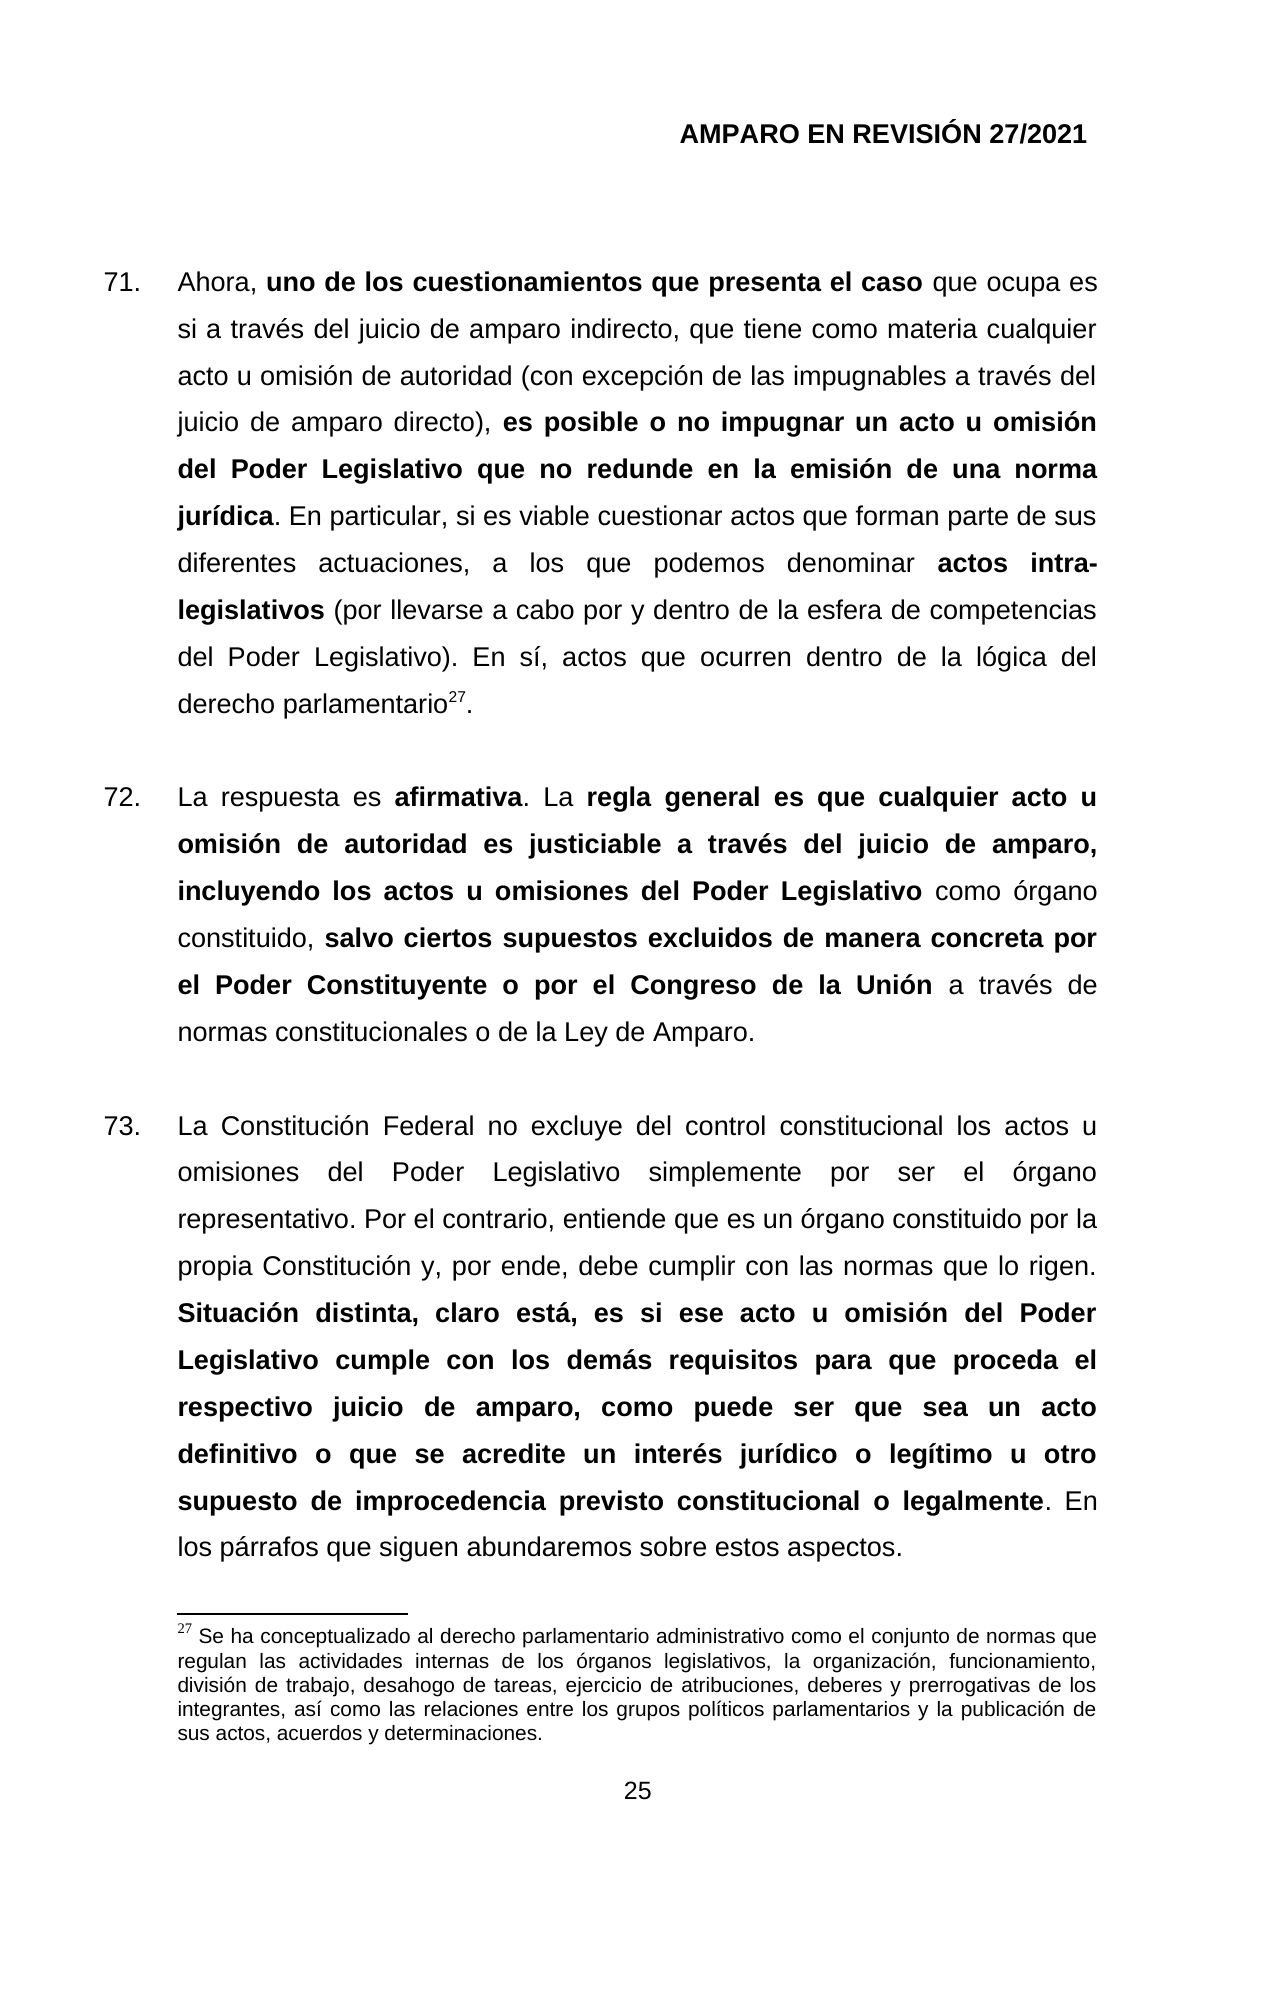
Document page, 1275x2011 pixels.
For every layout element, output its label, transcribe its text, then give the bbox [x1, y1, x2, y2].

list Ahora, uno de los cuestionamientos que presenta el caso que ocupa es si a través del juicio de amparo indirecto, que tiene como materia cualquier acto u omisión de autoridad (con excepción de las impugnables a través del juicio de amparo directo), es posible o no impugnar un acto u omisión del Poder Legislativo que no redunde en la emisión de una norma jurídica. En particular, si es viable cuestionar actos que forman parte de sus diferentes actuaciones, a los que podemos denominar actos intra-legislativos (por llevarse a cabo por y dentro de la esfera de competencias del Poder Legislativo). En sí, actos que ocurren dentro de la lógica del derecho parlamentario. [103, 266, 1098, 719]
list La respuesta es afirmativa. La regla general es que cualquier acto u omisión de autoridad es justiciable a través del juicio de amparo, incluyendo los actos u omisiones del Poder Legislativo como órgano constituido, salvo ciertos supuestos excluidos de manera concreta por el Poder Constituyente o por el Congreso de la Unión a través de normas constitucionales o de la Ley de Amparo. [103, 781, 1098, 1047]
list La Constitución Federal no excluye del control constitucional los actos u omisiones del Poder Legislativo simplemente por ser el órgano representativo. Por el contrario, entiende que es un órgano constituido por la propia Constitución y, por ende, debe cumplir con las normas que lo rigen. Situación distinta, claro está, es si ese acto u omisión del Poder Legislativo cumple con los demás requisitos para que proceda el respectivo juicio de amparo, como puede ser que sea un acto definitivo o que se acredite un interés jurídico o legítimo u otro supuesto de improcedencia previsto constitucional o legalmente. En los párrafos que siguen abundaremos sobre estos aspectos. [103, 1109, 1098, 1563]
